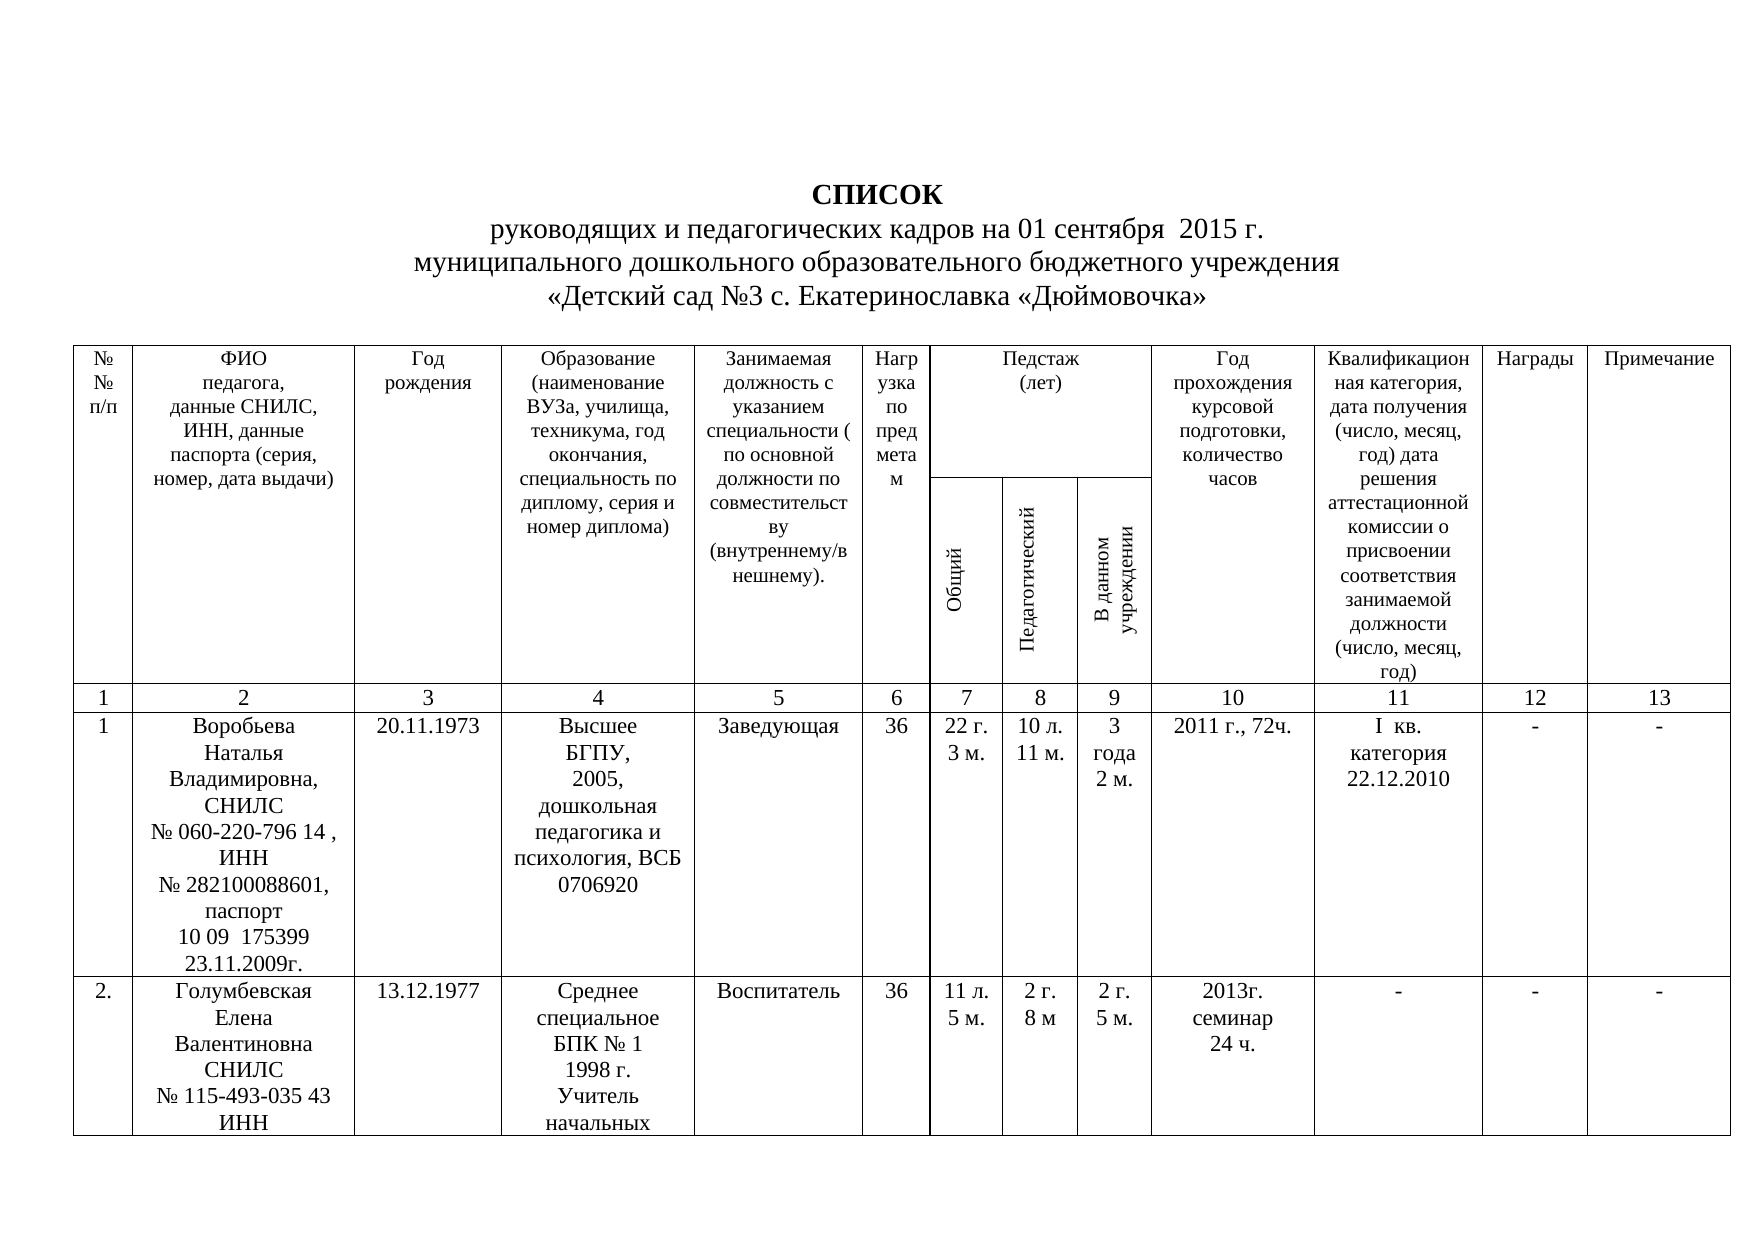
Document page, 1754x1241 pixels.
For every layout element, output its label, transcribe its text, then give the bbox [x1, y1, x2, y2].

table_cell 10 [1152, 684, 1314, 712]
table_header Примечание [1588, 346, 1730, 683]
table_cell - [1588, 977, 1730, 1135]
table_cell 6 [863, 684, 929, 712]
table_cell 11 л. 5 м. [931, 977, 1002, 1135]
table_header Квалификационная категория, дата получения (число, месяц, год) дата решения аттестационной комиссии о присвоении соответствия занимаемой должности (число, месяц, год) [1315, 346, 1482, 683]
table_cell 2011 г., 72ч. [1152, 713, 1314, 976]
table_cell 20.11.1973 [355, 713, 501, 976]
text руководящих и педагогических кадров на 01 сентября 2015 г. [118, 211, 1636, 244]
table_cell 13.12.1977 [355, 977, 501, 1135]
table_cell 36 [863, 713, 929, 976]
table_cell Высшее БГПУ, 2005, дошкольная педагогика и психология, ВСБ 0706920 [502, 713, 694, 976]
table_cell Заведующая [695, 713, 862, 976]
table_cell 2 [133, 684, 354, 712]
table_cell - [1483, 713, 1587, 976]
table_cell В данном учреждении [1078, 478, 1151, 683]
table_cell 3 [355, 684, 501, 712]
table_cell Общий [931, 478, 1002, 683]
table_cell 2 г. 5 м. [1078, 977, 1151, 1135]
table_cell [133, 977, 354, 1135]
table_cell Педагогический [1003, 478, 1077, 683]
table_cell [502, 977, 694, 1135]
table_cell 9 [1078, 684, 1151, 712]
text СПИСОК [118, 177, 1636, 211]
table_cell 2. [74, 977, 132, 1135]
table_header Образование (наименование ВУЗа, училища, техникума, год окончания, специальность по диплому, серия и номер диплома) [502, 346, 694, 683]
table_header Награды [1483, 346, 1587, 683]
table_cell - [1483, 977, 1587, 1135]
table_cell 2 г. 8 м [1003, 977, 1077, 1135]
table_header Педстаж (лет) [931, 346, 1151, 477]
table_cell 8 [1003, 684, 1077, 712]
table_cell 36 [863, 977, 929, 1135]
table_cell 12 [1483, 684, 1587, 712]
table_cell 10 л. 11 м. [1003, 713, 1077, 976]
table_cell Воробьева Наталья Владимировна, СНИЛС № 060-220-796 14 , ИНН № 282100088601, паспорт 10 09 175399 23.11.2009г. [133, 713, 354, 976]
table_cell 1 [74, 713, 132, 976]
table_cell 3 года 2 м. [1078, 713, 1151, 976]
table_cell 5 [695, 684, 862, 712]
table_header Занимаемая должность с указанием специальности ( по основной должности по совместительству (внутреннему/внешнему). [695, 346, 862, 683]
table_header ФИО педагога, данные СНИЛС, ИНН, данные паспорта (серия, номер, дата выдачи) [133, 346, 354, 683]
table_cell 4 [502, 684, 694, 712]
table_cell 13 [1588, 684, 1730, 712]
table_cell 1 [74, 684, 132, 712]
table_header Год прохождения курсовой подготовки, количество часов [1152, 346, 1314, 683]
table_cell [1152, 977, 1314, 1135]
table_header №№ п/п [74, 346, 132, 683]
table_cell 11 [1315, 684, 1482, 712]
table_cell 22 г. 3 м. [931, 713, 1002, 976]
table_cell 7 [931, 684, 1002, 712]
text «Детский сад №3 с. Екатеринославка «Дюймовочка» [118, 278, 1636, 311]
table_header Нагрузка по предметам [863, 346, 929, 683]
table_cell Воспитатель [695, 977, 862, 1135]
table_header Год рождения [355, 346, 501, 683]
table_cell I кв. категория 22.12.2010 [1315, 713, 1482, 976]
table_cell - [1588, 713, 1730, 976]
text муниципального дошкольного образовательного бюджетного учреждения [118, 244, 1636, 278]
table_cell - [1315, 977, 1482, 1135]
